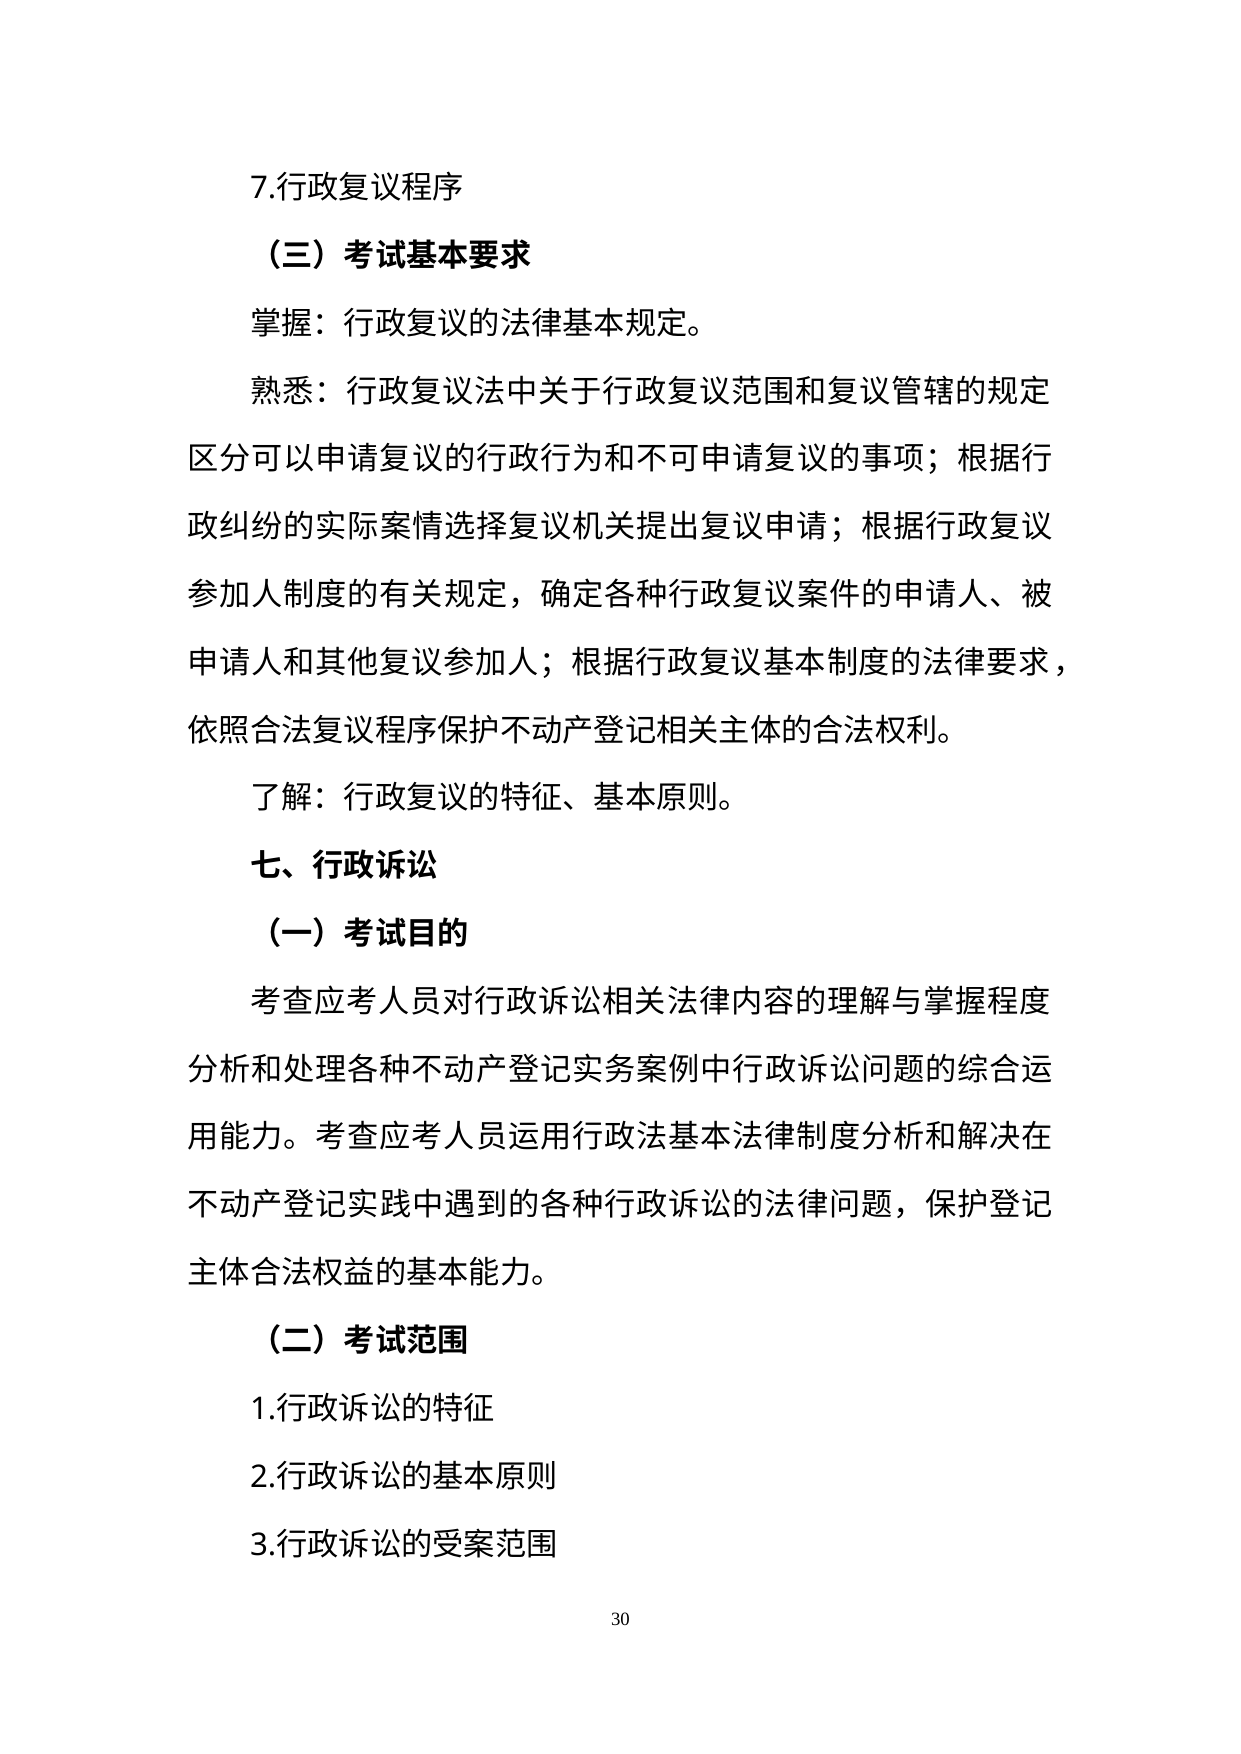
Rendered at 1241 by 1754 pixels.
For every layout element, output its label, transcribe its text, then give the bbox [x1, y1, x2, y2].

text 掌握：行政复议的法律基本规定。 [187, 298, 1053, 343]
text 2.行政诉讼的基本原则 [187, 1451, 1053, 1496]
text 熟悉：行政复议法中关于行政复议范围和复议管辖的规定，区分可以申请复议的行政行为和不可申请复议的事项；根据行政纠纷的实际案情选择复议机关提出复议申请；根据行政复议参加人制度的有关规定，确定各种行政复议案件的申请人、被申请人和其他复议参加人；根据行政复议基本制度的法律要求，依照合法复议程序保护不动产登记相关主体的合法权利。 [187, 366, 1053, 750]
text 7.行政复议程序 [187, 162, 1053, 207]
text 了解：行政复议的特征、基本原则。 [187, 773, 1053, 818]
text 3.行政诉讼的受案范围 [187, 1519, 1053, 1564]
text 1.行政诉讼的特征 [187, 1383, 1053, 1428]
text （一）考试目的 [187, 908, 1053, 953]
text 七、行政诉讼 [187, 840, 1053, 886]
text （二）考试范围 [187, 1315, 1053, 1360]
text 考查应考人员对行政诉讼相关法律内容的理解与掌握程度，分析和处理各种不动产登记实务案例中行政诉讼问题的综合运用能力。考查应考人员运用行政法基本法律制度分析和解决在不动产登记实践中遇到的各种行政诉讼的法律问题，保护登记主体合法权益的基本能力。 [187, 976, 1053, 1292]
text （三）考试基本要求 [187, 230, 1053, 275]
